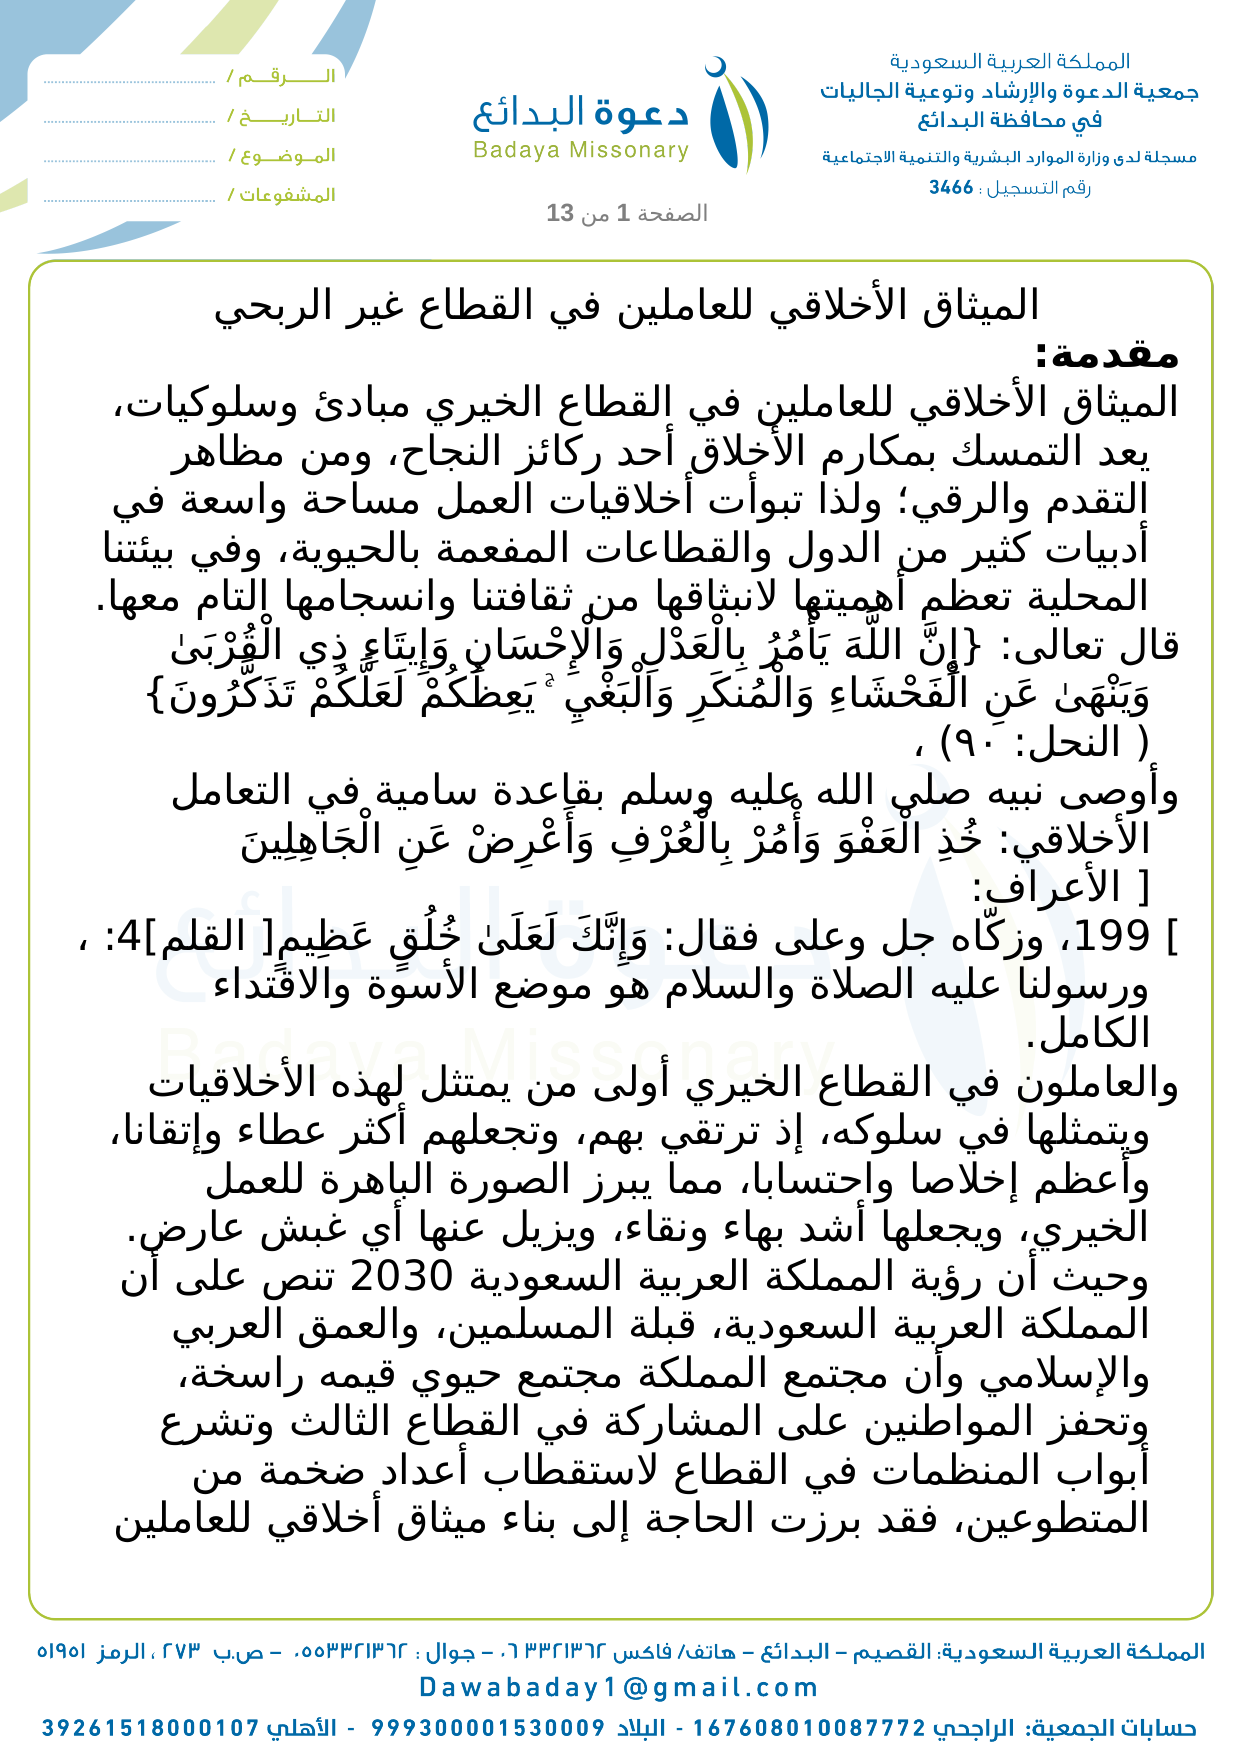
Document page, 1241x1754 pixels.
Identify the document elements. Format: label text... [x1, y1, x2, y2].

text الميثاق الأخلاقي للعاملين في القطاع غير الربحي [74, 281, 1181, 329]
text الميثاق الأخلاقي للعاملين في القطاع الخيري مبادئ وسلوكيات، يعد التمسك بمكارم الأخلاق أحد ركائز النجاح، ومن مظاهر التقدم والرقي؛ ولذا تبوأت أخلاقيات العمل مساحة واسعة في أدبيات كثير من الدول والقطاعات المفعمة بالحيوية، وفي بيئتنا المحلية تعظم أهميتها لانبثاقها من ثقافتنا وانسجامها التام معها. [74, 378, 1181, 620]
text مقدمة: [74, 329, 1181, 378]
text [74, 1057, 1181, 1543]
text قال تعالى: {إِنَّ اللَّهَ يَأْمُرُ بِالْعَدْلِ وَالْإِحْسَانِ وَإِيتَاءِ ذِي الْقُرْبَىٰ وَيَنْهَىٰ عَنِ الْفَحْشَاءِ وَالْمُنكَرِ وَالْبَغْيِ ۚ يَعِظُكُمْ لَعَلَّكُمْ تَذَكَّرُونَ} ( النحل: ٩٠) ، [74, 620, 1181, 766]
picture [0, 0, 1241, 1754]
text وأوصى نبيه صلى الله عليه وسلم بقاعدة سامية في التعامل الأخلاقي: خُذِ الْعَفْوَ وَأْمُرْ بِالْعُرْفِ وَأَعْرِضْ عَنِ الْجَاهِلِينَ [ الأعراف: [74, 766, 1181, 912]
text ] 199، وزكّاه جل وعلى فقال: وَإِنَّكَ لَعَلَىٰ خُلُقٍ عَظِيمٍ[ القلم]4: ، ورسولنا عليه الصلاة والسلام هو موضع الأسوة والاقتداء الكامل. [74, 912, 1181, 1057]
